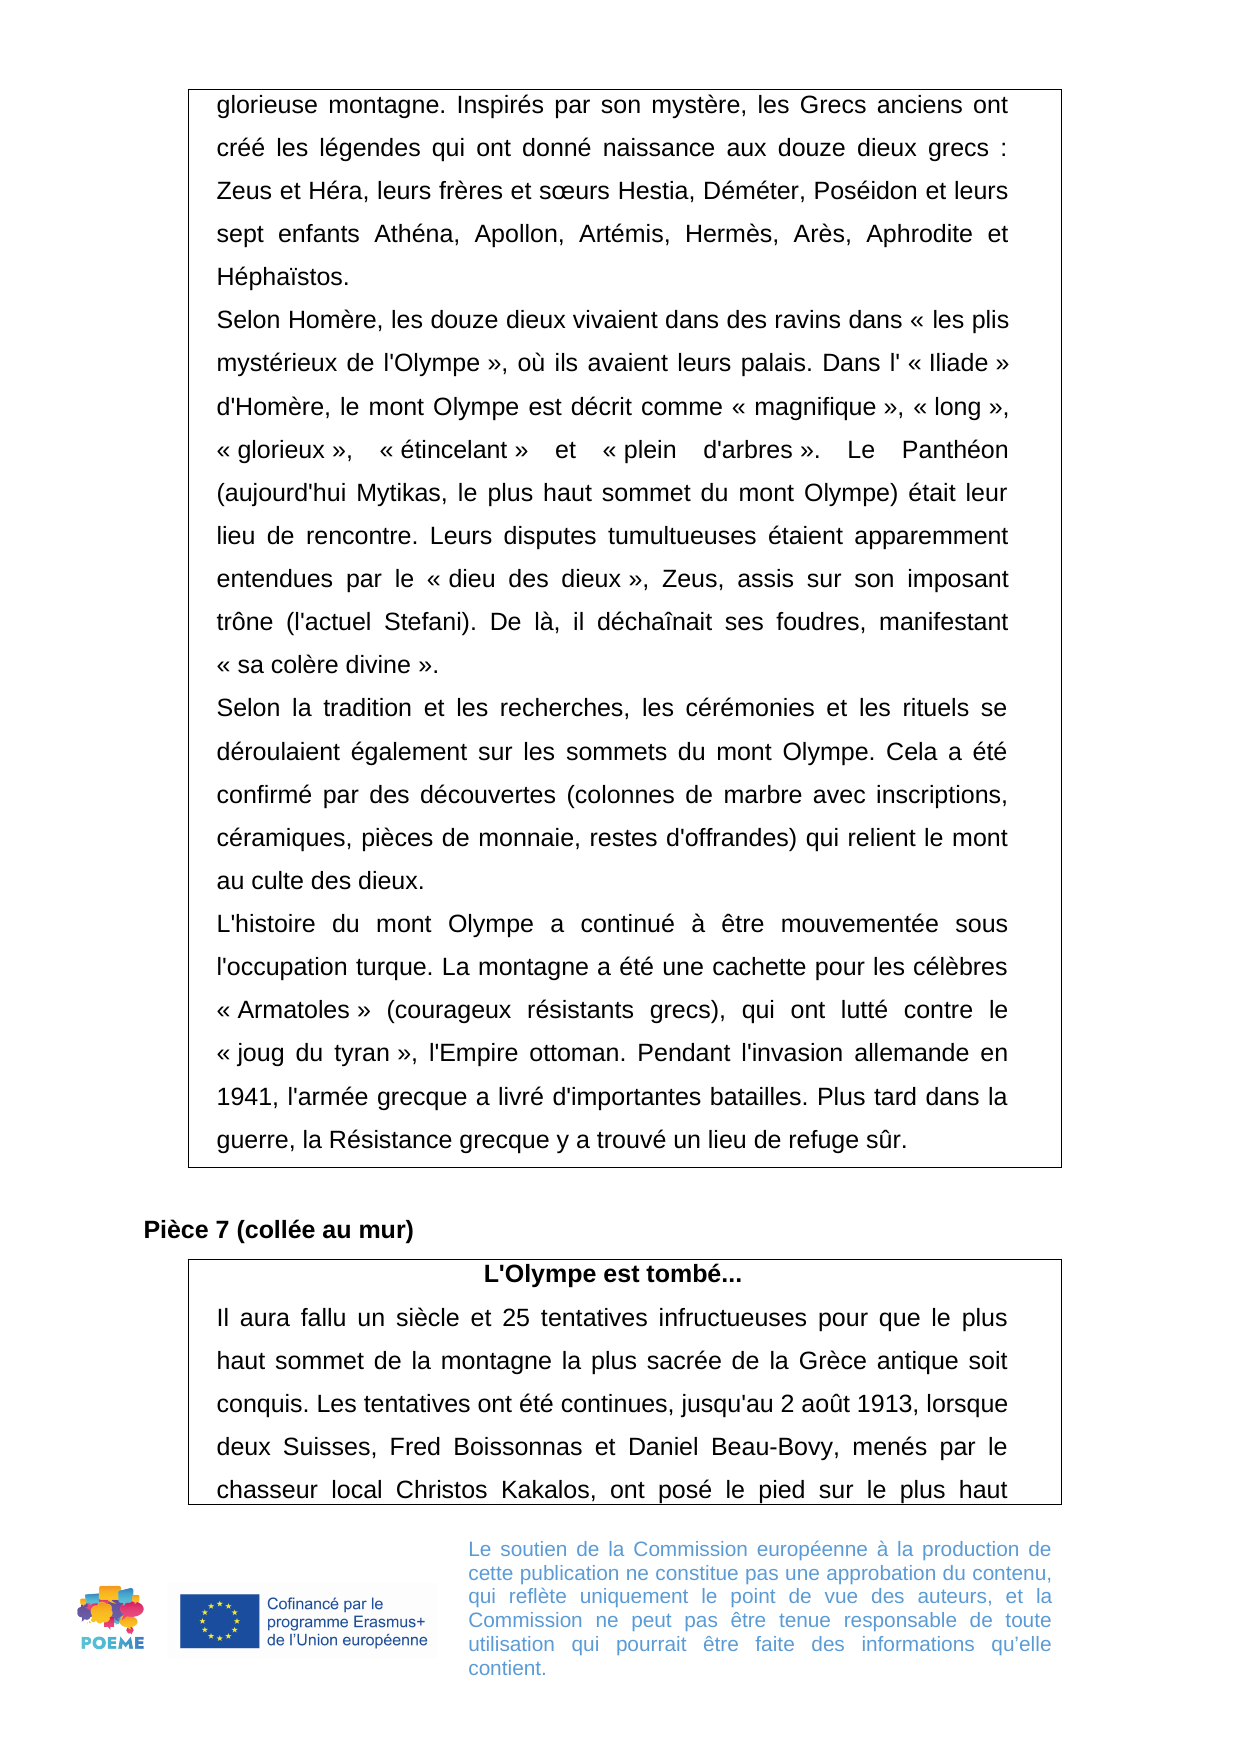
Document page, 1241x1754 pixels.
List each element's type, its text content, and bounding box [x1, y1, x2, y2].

text Pièce 7 (collée au mur) [143, 1215, 1053, 1244]
picture [74, 1581, 147, 1654]
picture [167, 1583, 438, 1658]
